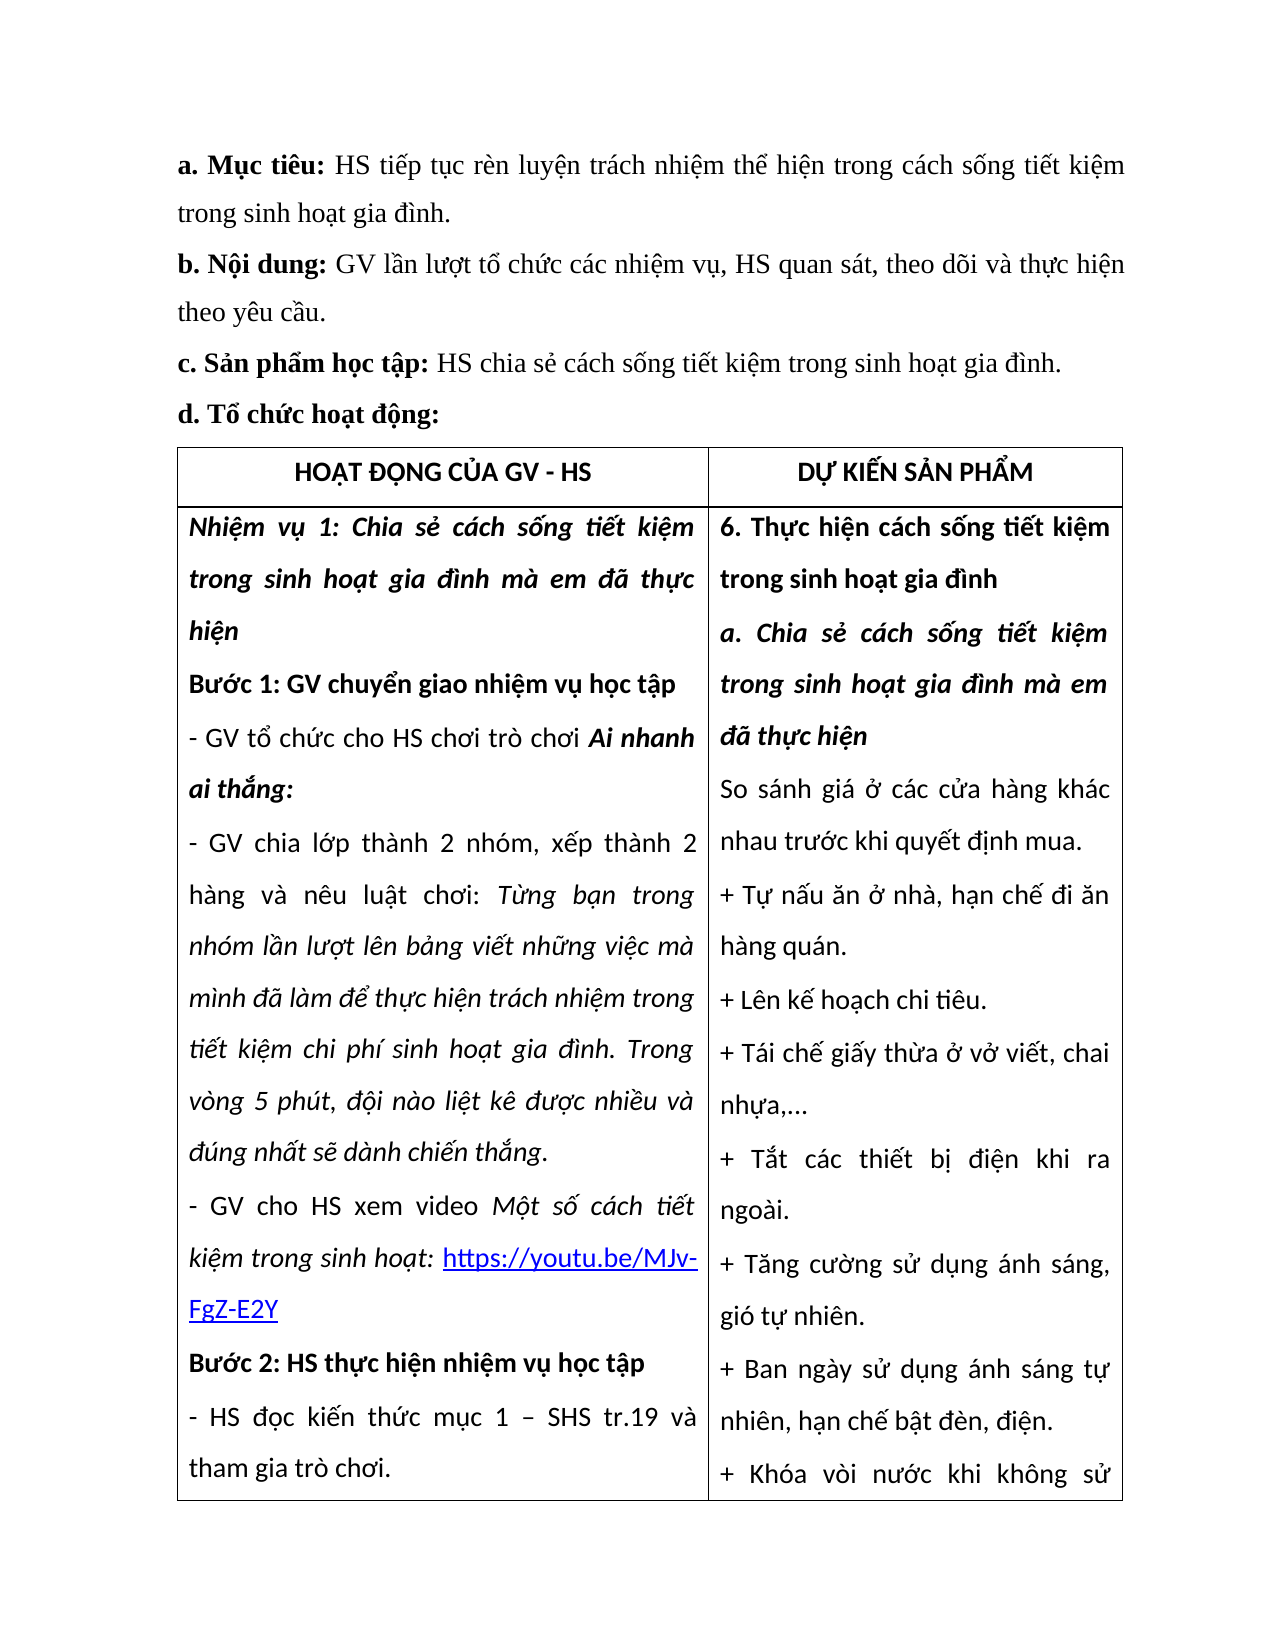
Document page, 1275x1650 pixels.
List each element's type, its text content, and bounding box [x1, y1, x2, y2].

table_header DỰ KIẾN SẢN PHẨM [709, 448, 1122, 506]
text d. Tổ chức hoạt động: [177, 397, 1127, 429]
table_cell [709, 508, 1122, 1500]
text b. Nội dung: GV lần lượt tổ chức các nhiệm vụ, HS quan sát, theo dõi và thực hiện theo yêu cầu. [177, 247, 1127, 328]
table_header HOẠT ĐỘNG CỦA GV - HS [178, 448, 708, 506]
text c. Sản phẩm học tập: HS chia sẻ cách sống tiết kiệm trong sinh hoạt gia đình. [177, 346, 1127, 378]
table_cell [178, 508, 708, 1500]
text a. Mục tiêu: HS tiếp tục rèn luyện trách nhiệm thể hiện trong cách sống tiết kiệm trong sinh hoạt gia đình. [177, 148, 1127, 229]
